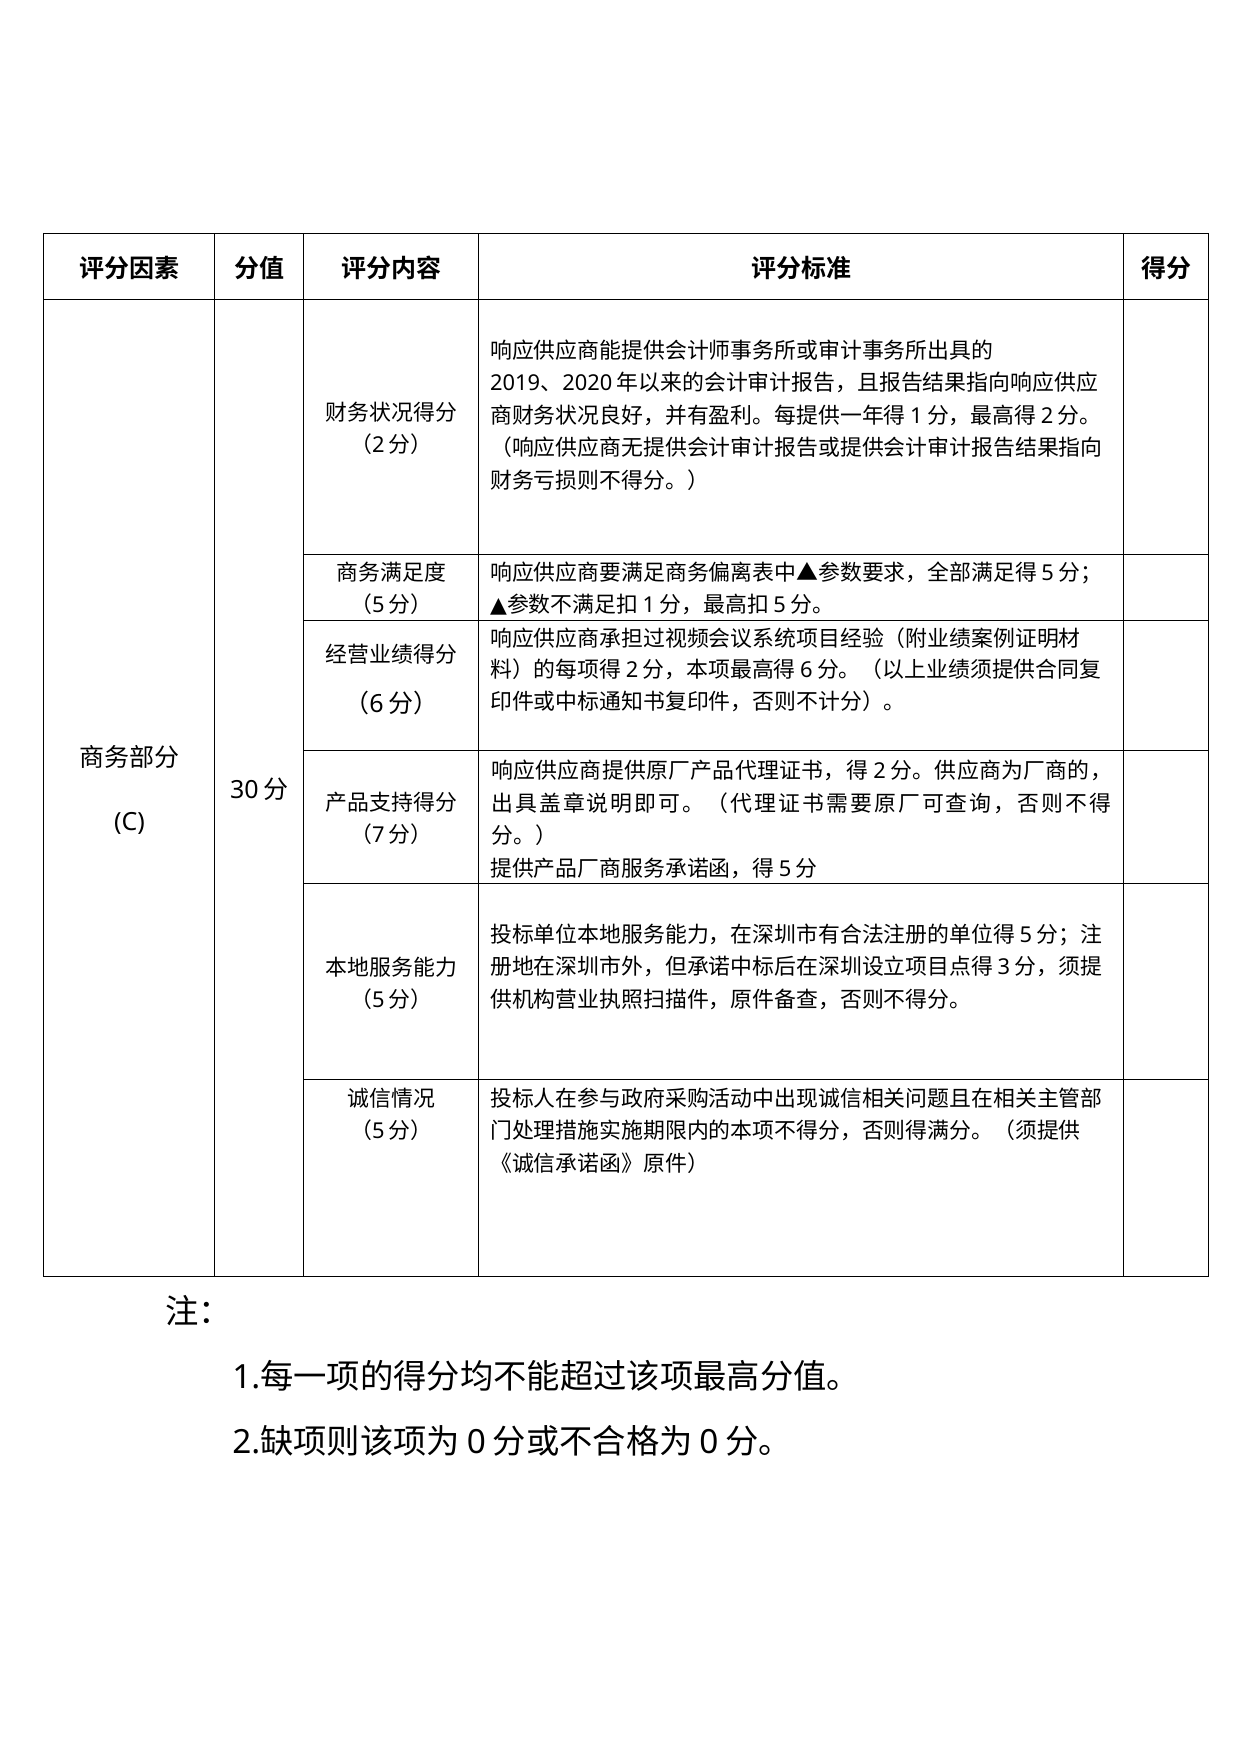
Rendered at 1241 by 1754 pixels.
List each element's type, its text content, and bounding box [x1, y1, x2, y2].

table_cell 投标单位本地服务能力，在深圳市有合法注册的单位得5分；注册地在深圳市外，但承诺中标后在深圳设立项目点得3分，须提供机构营业执照扫描件，原件备查，否则不得分。 [479, 884, 1123, 1079]
table_cell [1124, 300, 1208, 554]
table_cell 商务满足度 （5分） [304, 555, 478, 620]
table_cell 产品支持得分 （7分） [304, 751, 478, 883]
table_cell 财务状况得分 （2分） [304, 300, 478, 554]
table_cell 投标人在参与政府采购活动中出现诚信相关问题且在相关主管部门处理措施实施期限内的本项不得分，否则得满分。（须提供《诚信承诺函》原件） [479, 1080, 1123, 1276]
table_cell [1124, 751, 1208, 883]
table_cell [1124, 555, 1208, 620]
table_header 评分因素 [44, 234, 214, 299]
text 2.缺项则该项为0分或不合格为0分。 [165, 1407, 1087, 1472]
table_header 分值 [215, 234, 303, 299]
table_header 得分 [1124, 234, 1208, 299]
table_cell [1124, 884, 1208, 1079]
table_cell [1124, 621, 1208, 750]
table_cell 商务部分 (C) [44, 300, 214, 1276]
table_cell [1124, 1080, 1208, 1276]
text 注： [165, 1277, 1087, 1342]
table_cell 响应供应商能提供会计师事务所或审计事务所出具的2019、2020年以来的会计审计报告，且报告结果指向响应供应商财务状况良好，并有盈利。每提供一年得1分，最高得2分。（响应供应商无提供会计审计报告或提供会计审计报告结果指向财务亏损则不得分。） [479, 300, 1123, 554]
table_header 评分内容 [304, 234, 478, 299]
table_cell 经营业绩得分 （6分） [304, 621, 478, 750]
table_header 评分标准 [479, 234, 1123, 299]
text 1.每一项的得分均不能超过该项最高分值。 [165, 1342, 1087, 1407]
table_cell 本地服务能力（5分） [304, 884, 478, 1079]
table_cell 诚信情况 （5分） [304, 1080, 478, 1276]
table_cell 响应供应商要满足商务偏离表中▲参数要求，全部满足得5分； ▲参数不满足扣1分，最高扣5分。 [479, 555, 1123, 620]
table_cell 响应供应商提供原厂产品代理证书，得2分。供应商为厂商的，出具盖章说明即可。（代理证书需要原厂可查询，否则不得分。） 提供产品厂商服务承诺函，得5分 [479, 751, 1123, 883]
table_cell 30分 [215, 300, 303, 1276]
table_cell 响应供应商承担过视频会议系统项目经验（附业绩案例证明材料）的每项得2分，本项最高得6分。（以上业绩须提供合同复印件或中标通知书复印件，否则不计分）。 [479, 621, 1123, 750]
